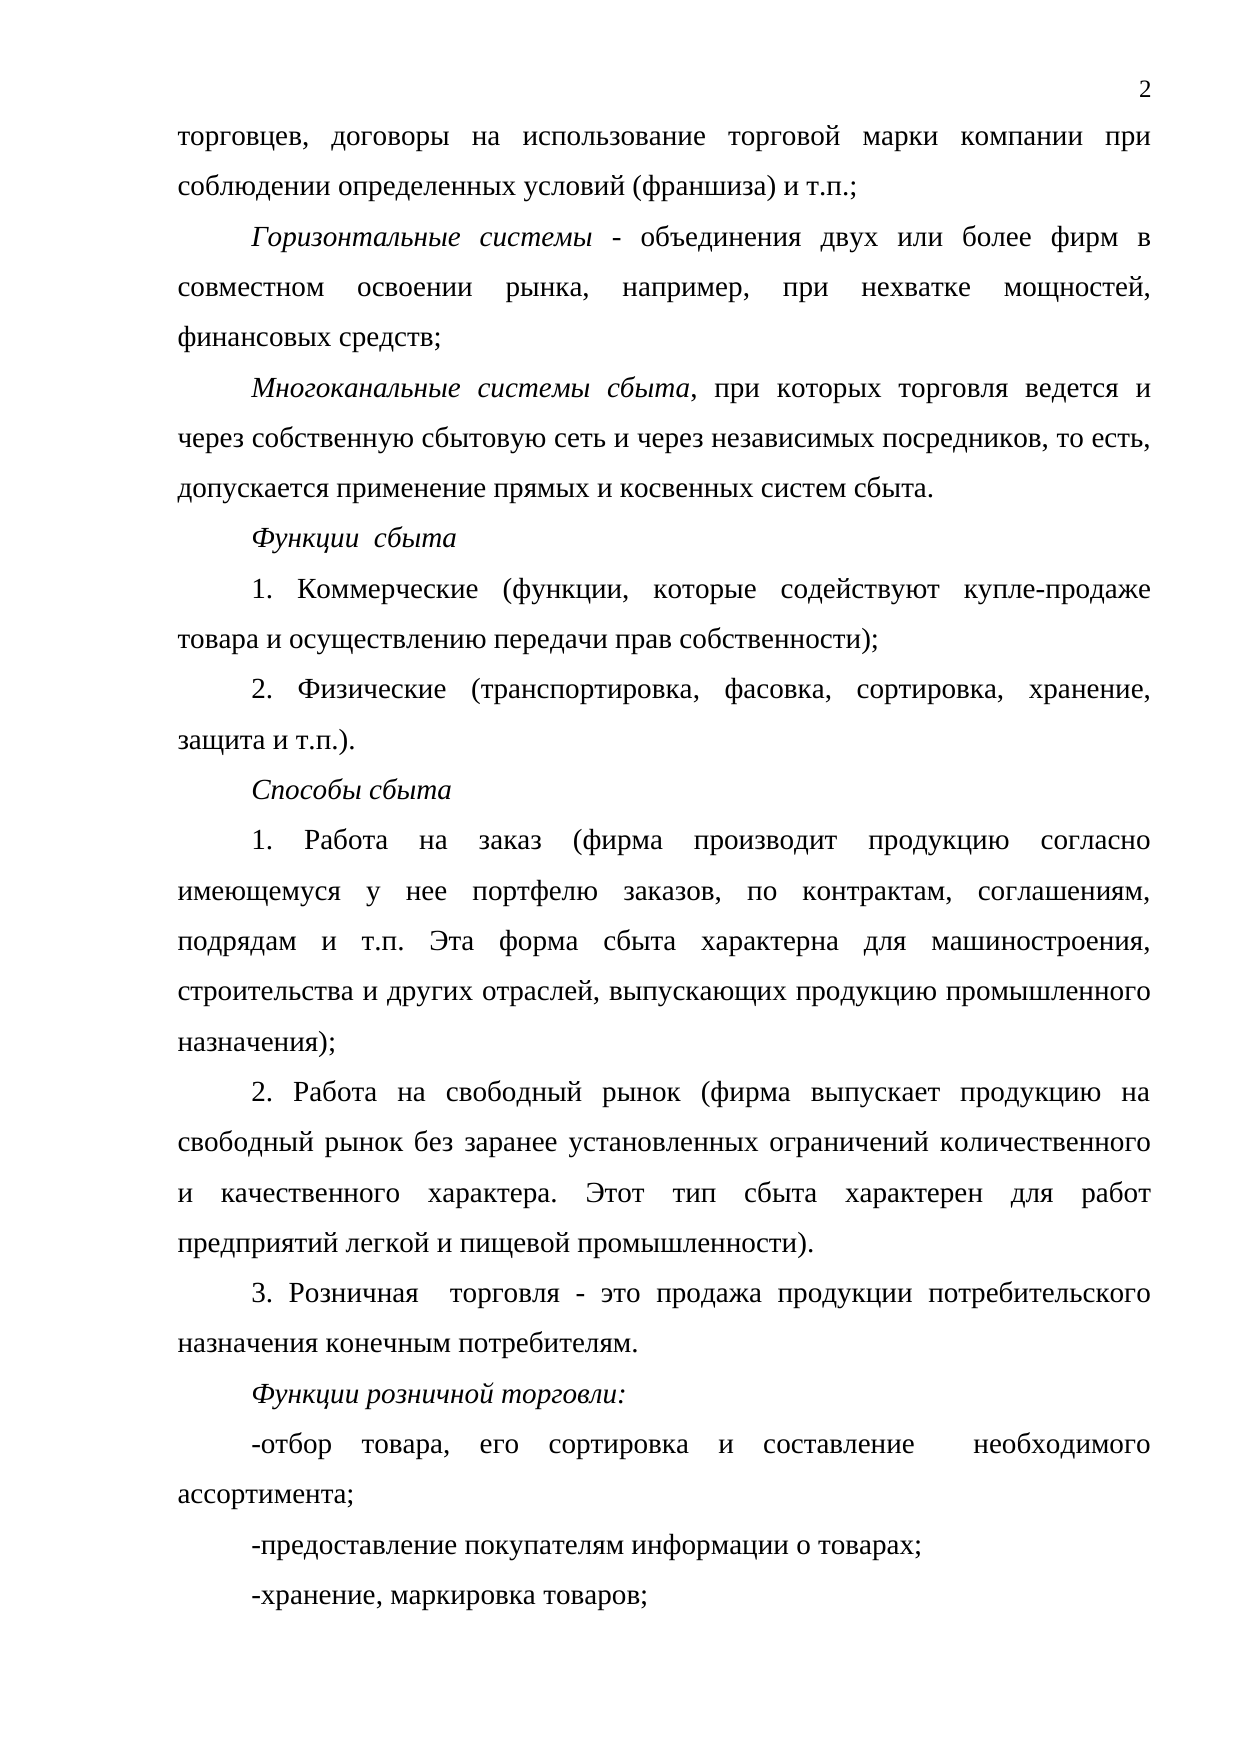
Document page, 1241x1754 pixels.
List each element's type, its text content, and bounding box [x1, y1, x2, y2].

subtitle 3. Розничная торговля - это продажа продукции потребительского назначения конечным потребителям. [177, 1275, 1152, 1359]
text 2. Работа на свободный рынок (фирма выпускает продукцию на свободный рынок без заранее установленных ограничений количественного и качественного характера. Этот тип сбыта характерен для работ предприятий легкой и пищевой промышленности). [177, 1074, 1152, 1258]
text 2. Физические (транспортировка, фасовка, сортировка, хранение, защита и т.п.). [177, 672, 1152, 755]
text Многоканальные системы сбыта, при которых торговля ведется и через собственную сбытовую сеть и через независимых посредников, то есть, допускается применение прямых и косвенных систем сбыта. [177, 370, 1152, 504]
text -предоставление покупателям информации о товарах; [177, 1527, 1152, 1560]
text -отбор товара, его сортировка и составление необходимого ассортимента; [177, 1426, 1152, 1510]
subtitle Способы сбыта [177, 772, 1152, 806]
text 1. Работа на заказ (фирма производит продукцию согласно имеющемуся у нее портфелю заказов, по контрактам, соглашениям, подрядам и т.п. Эта форма сбыта характерна для машиностроения, строительства и других отраслей, выпускающих продукцию промышленного назначения); [177, 822, 1152, 1057]
text -хранение, маркировка товаров; [177, 1577, 1152, 1611]
text 1. Коммерческие (функции, которые содействуют купле-продаже товара и осуществлению передачи прав собственности); [177, 571, 1152, 655]
text Горизонтальные системы - объединения двух или более фирм в совместном освоении рынка, например, при нехватке мощностей, финансовых средств; [177, 219, 1152, 353]
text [177, 118, 1152, 202]
subtitle Функции сбыта [177, 521, 1152, 554]
subtitle Функции розничной торговли: [177, 1376, 1152, 1409]
